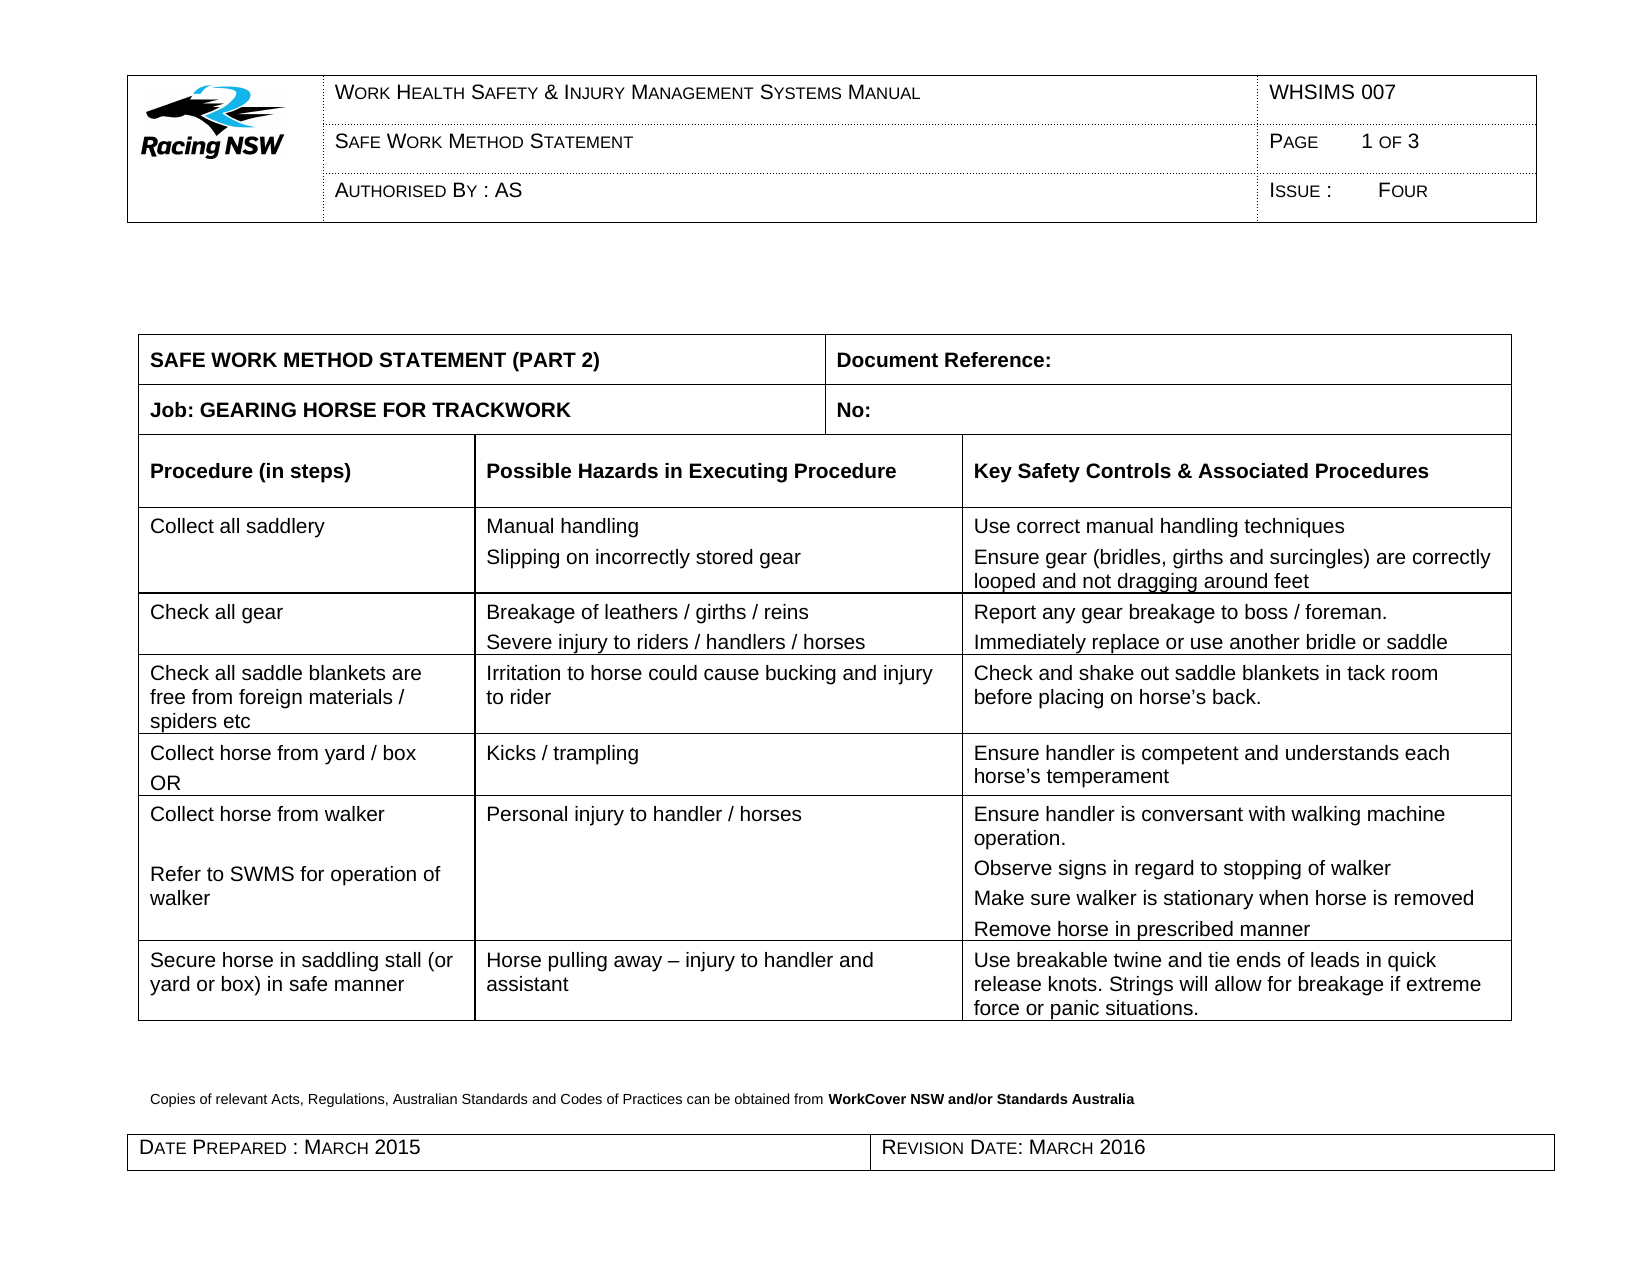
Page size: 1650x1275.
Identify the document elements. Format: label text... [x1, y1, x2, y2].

table_cell Check all saddle blankets are free from foreign materials / spiders etc [139, 655, 474, 733]
table_cell Use correct manual handling techniques Ensure gear (bridles, girths and surcingles) are correctly looped and not dragging around feet [963, 508, 1511, 592]
table_cell Possible Hazards in Executing Procedure [476, 435, 962, 507]
table_cell Kicks / trampling [476, 734, 962, 794]
table_cell Collect horse from walker Refer to SWMS for operation of walker [139, 796, 474, 940]
table_header Document Reference: [826, 335, 1511, 384]
table_cell Horse pulling away – injury to handler and assistant [476, 941, 962, 1019]
table_cell Manual handling Slipping on incorrectly stored gear [476, 508, 962, 592]
table_cell Check and shake out saddle blankets in tack room before placing on horse’s back. [963, 655, 1511, 733]
table_cell Ensure handler is competent and understands each horse’s temperament [963, 734, 1511, 794]
table_cell No: [826, 385, 1511, 434]
table_cell Procedure (in steps) [139, 435, 474, 507]
table_cell Irritation to horse could cause bucking and injury to rider [476, 655, 962, 733]
picture [141, 85, 286, 159]
table_cell Report any gear breakage to boss / foreman. Immediately replace or use another bridle or saddle [963, 594, 1511, 654]
table_cell Key Safety Controls & Associated Procedures [963, 435, 1511, 507]
table_cell Collect horse from yard / box OR [139, 734, 474, 794]
table_cell Collect all saddlery [139, 508, 474, 592]
table_cell Breakage of leathers / girths / reins Severe injury to riders / handlers / horses [476, 594, 962, 654]
table_cell Ensure handler is conversant with walking machine operation. Observe signs in regard to stopping of walker Make sure walker is stationary when horse is removed Remove horse in prescribed manner [963, 796, 1511, 940]
table_header SAFE WORK METHOD STATEMENT (PART 2) [139, 335, 825, 384]
table_cell Personal injury to handler / horses [476, 796, 962, 940]
table_cell Check all gear [139, 594, 474, 654]
table_cell Job: GEARING HORSE FOR TRACKWORK [139, 385, 825, 434]
table_cell Use breakable twine and tie ends of leads in quick release knots. Strings will allow for breakage if extreme force or panic situations. [963, 941, 1511, 1019]
table_cell Secure horse in saddling stall (or yard or box) in safe manner [139, 941, 474, 1019]
